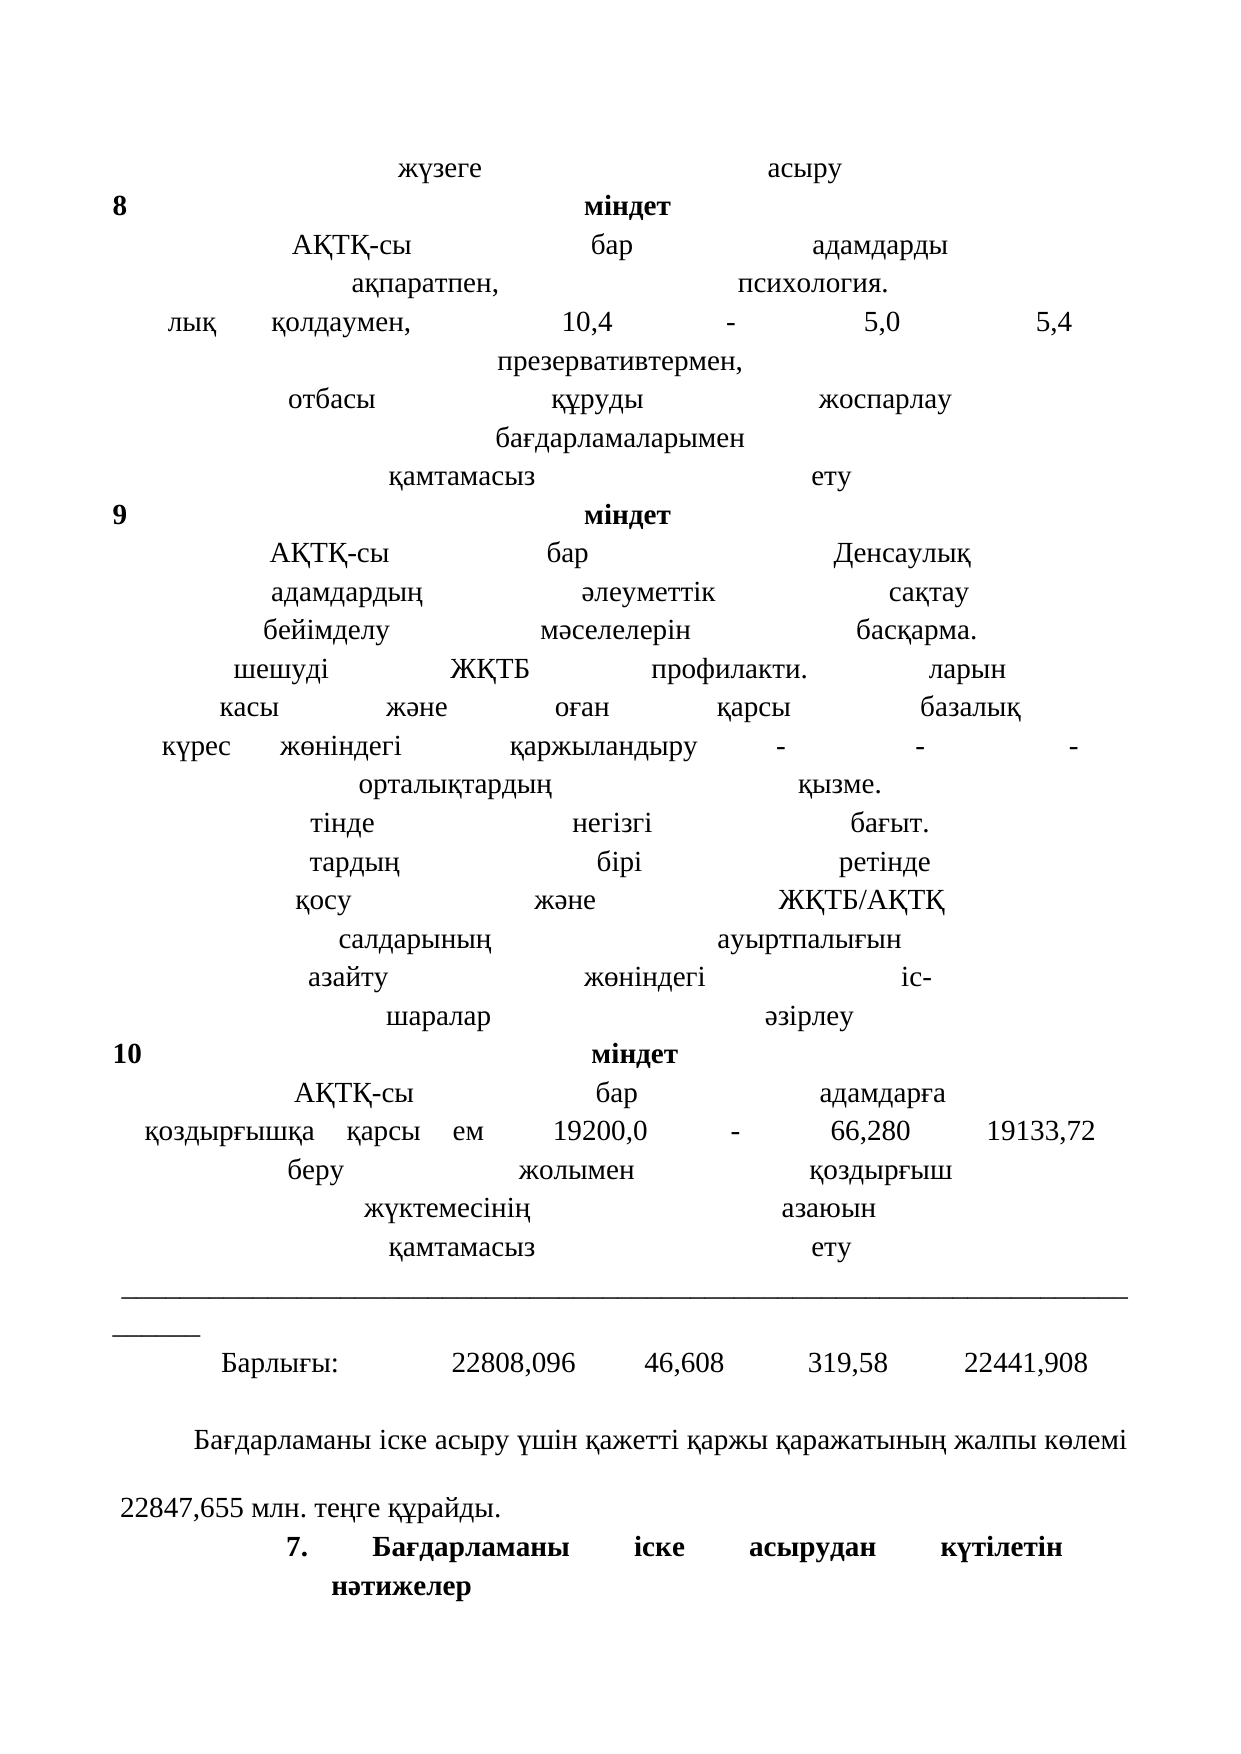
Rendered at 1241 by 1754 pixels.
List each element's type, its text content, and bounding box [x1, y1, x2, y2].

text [112, 150, 1128, 1524]
text 7. Бағдарламаны іске асырудан күтілетін нәтижелер [112, 1529, 1128, 1601]
